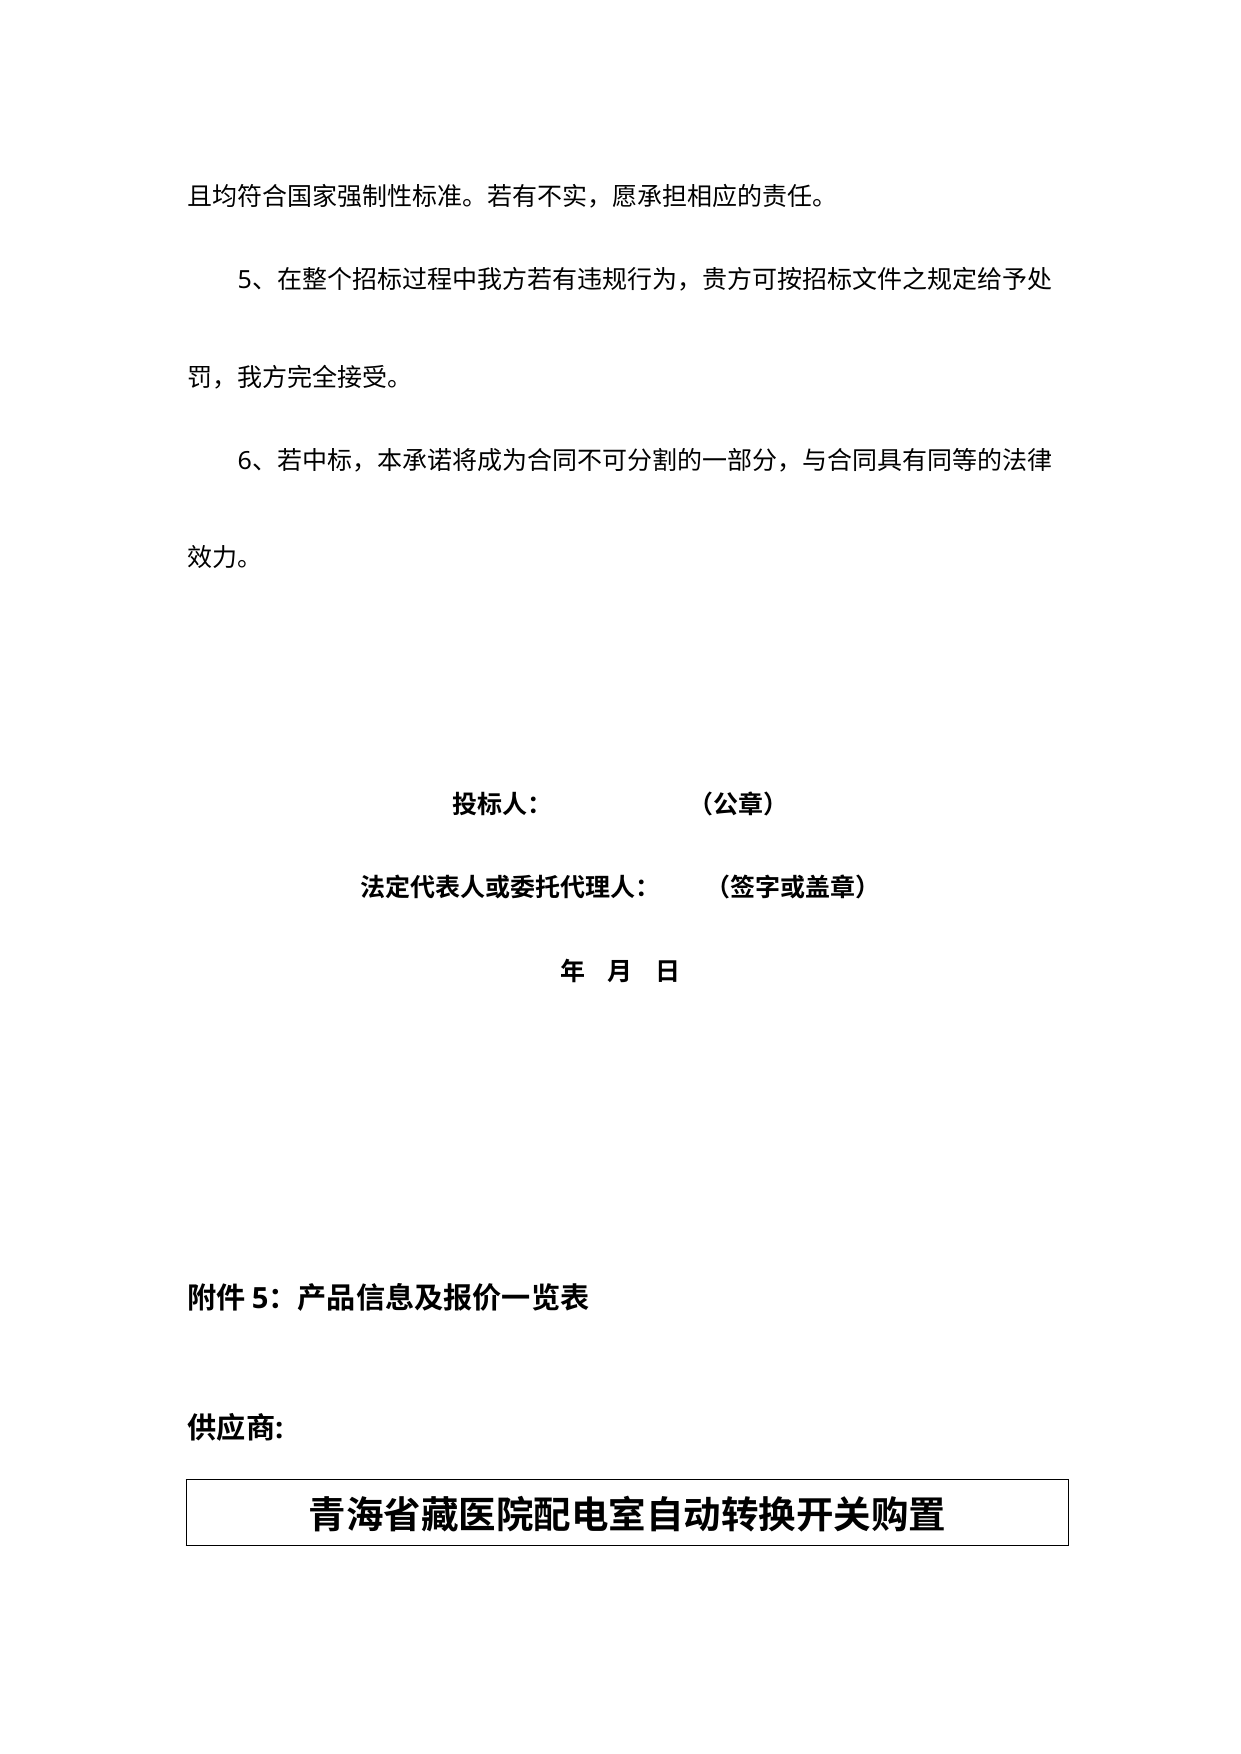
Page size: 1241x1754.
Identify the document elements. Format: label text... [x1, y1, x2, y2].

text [187, 162, 1053, 227]
text 6、若中标，本承诺将成为合同不可分割的一部分，与合同具有同等的法律效力。 [187, 426, 1053, 588]
text 5、在整个招标过程中我方若有违规行为，贵方可按招标文件之规定给予处罚，我方完全接受。 [187, 245, 1053, 408]
table_header 青海省藏医院配电室自动转换开关购置 [187, 1480, 1068, 1545]
text 投标人： （公章） [187, 770, 1053, 835]
text 附件5：产品信息及报价一览表 [187, 1275, 1053, 1316]
text 年 月 日 [187, 937, 1053, 1002]
text 法定代表人或委托代理人： （签字或盖章） [187, 853, 1053, 918]
text 供应商: [187, 1393, 1053, 1458]
